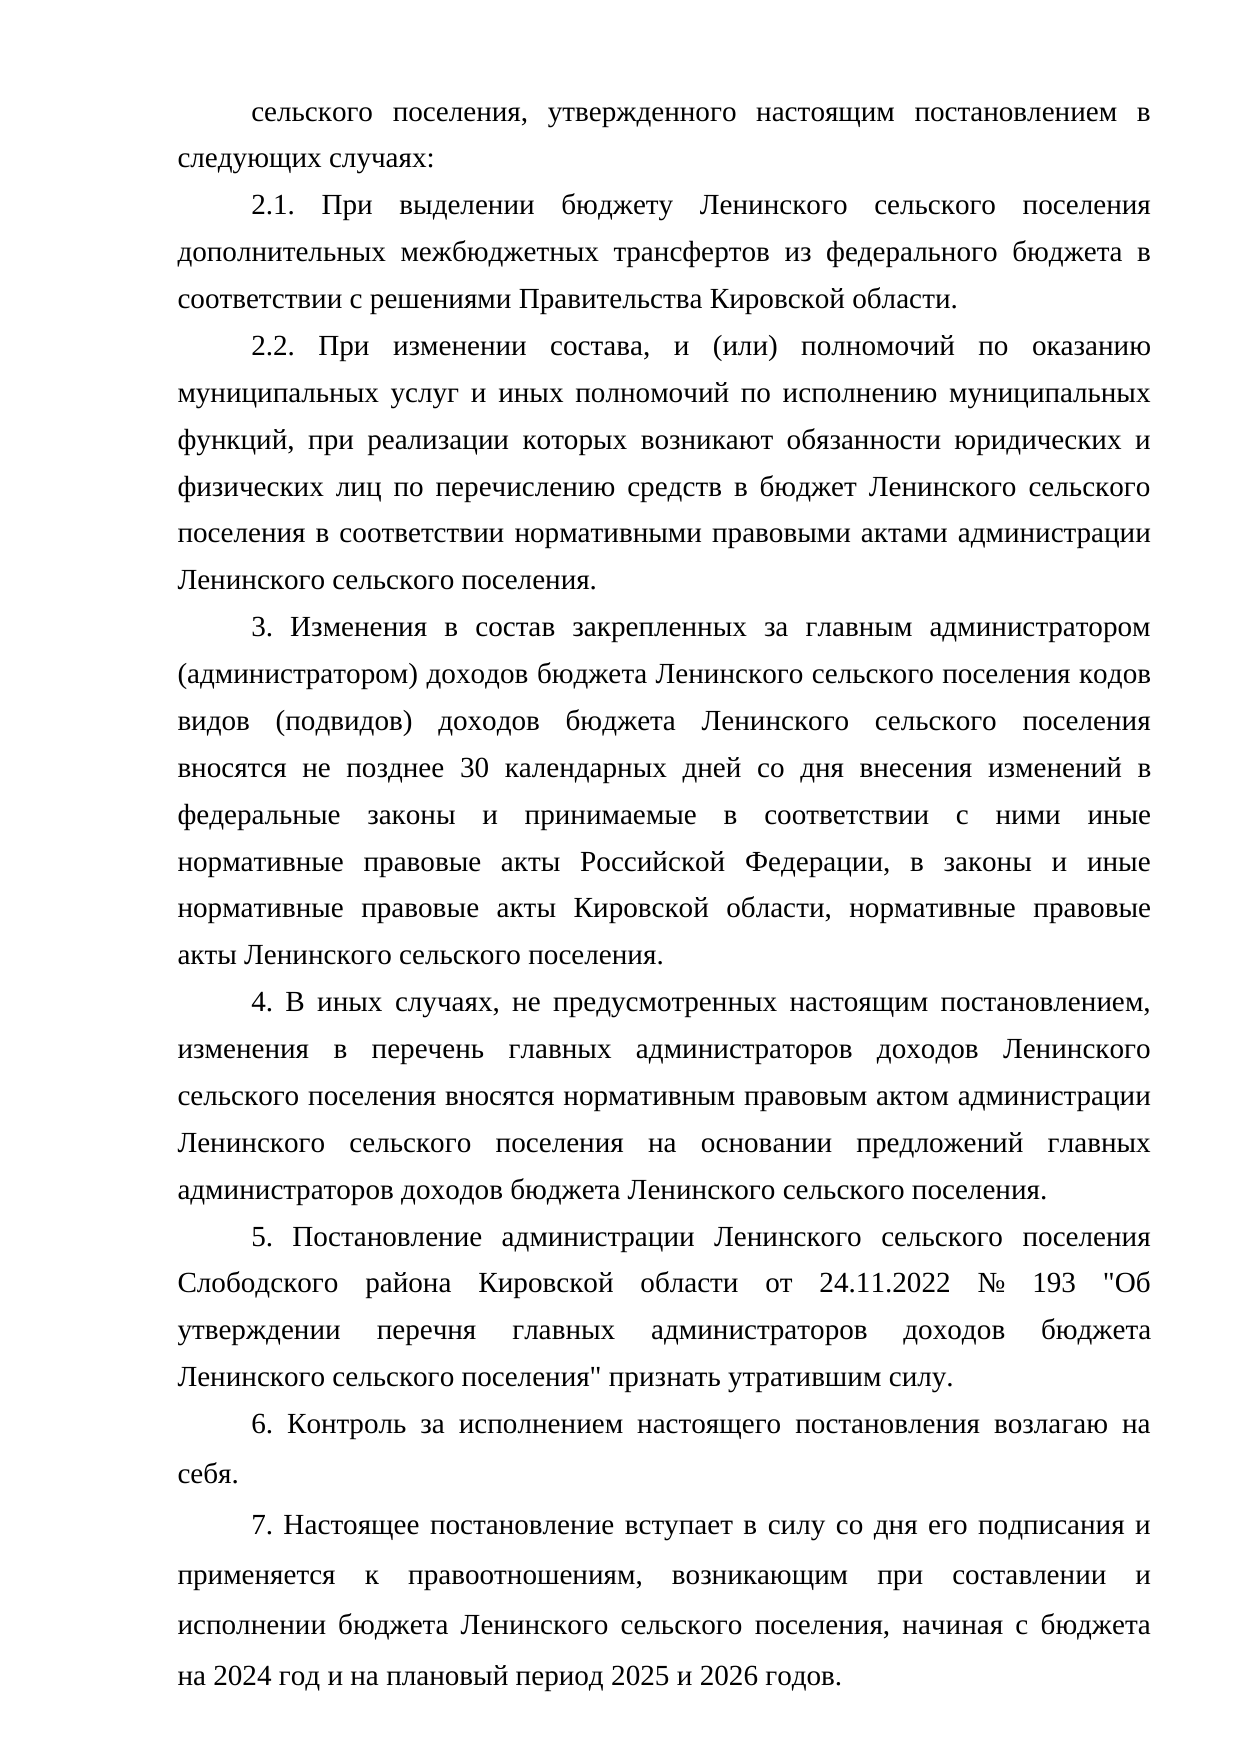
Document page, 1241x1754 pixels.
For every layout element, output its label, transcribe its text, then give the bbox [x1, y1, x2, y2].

text 2.1. При выделении бюджету Ленинского сельского поселения дополнительных межбюджетных трансфертов из федерального бюджета в соответствии с решениями Правительства Кировской области. [177, 187, 1152, 315]
text 4. В иных случаях, не предусмотренных настоящим постановлением, изменения в перечень главных администраторов доходов Ленинского сельского поселения вносятся нормативным правовым актом администрации Ленинского сельского поселения на основании предложений главных администраторов доходов бюджета Ленинского сельского поселения. [177, 984, 1152, 1205]
text 6. Контроль за исполнением настоящего постановления возлагаю на себя. [177, 1406, 1152, 1490]
text 3. Изменения в состав закрепленных за главным администратором (администратором) доходов бюджета Ленинского сельского поселения кодов видов (подвидов) доходов бюджета Ленинского сельского поселения вносятся не позднее 30 календарных дней со дня внесения изменений в федеральные законы и принимаемые в соответствии с ними иные нормативные правовые акты Российской Федерации, в законы и иные нормативные правовые акты Кировской области, нормативные правовые акты Ленинского сельского поселения. [177, 609, 1152, 971]
text 5. Постановление администрации Ленинского сельского поселения Слободского района Кировской области от 24.11.2022 № 193 "Об утверждении перечня главных администраторов доходов бюджета Ленинского сельского поселения" признать утратившим силу. [177, 1219, 1152, 1393]
text сельского поселения, утвержденного настоящим постановлением в следующих случаях: [177, 94, 1152, 174]
text 7. Настоящее постановление вступает в силу со дня его подписания и применяется к правоотношениям, возникающим при составлении и исполнении бюджета Ленинского сельского поселения, начиная с бюджета на 2024 год и на плановый период 2025 и 2026 годов. [177, 1507, 1152, 1691]
text 2.2. При изменении состава, и (или) полномочий по оказанию муниципальных услуг и иных полномочий по исполнению муниципальных функций, при реализации которых возникают обязанности юридических и физических лиц по перечислению средств в бюджет Ленинского сельского поселения в соответствии нормативными правовыми актами администрации Ленинского сельского поселения. [177, 328, 1152, 596]
